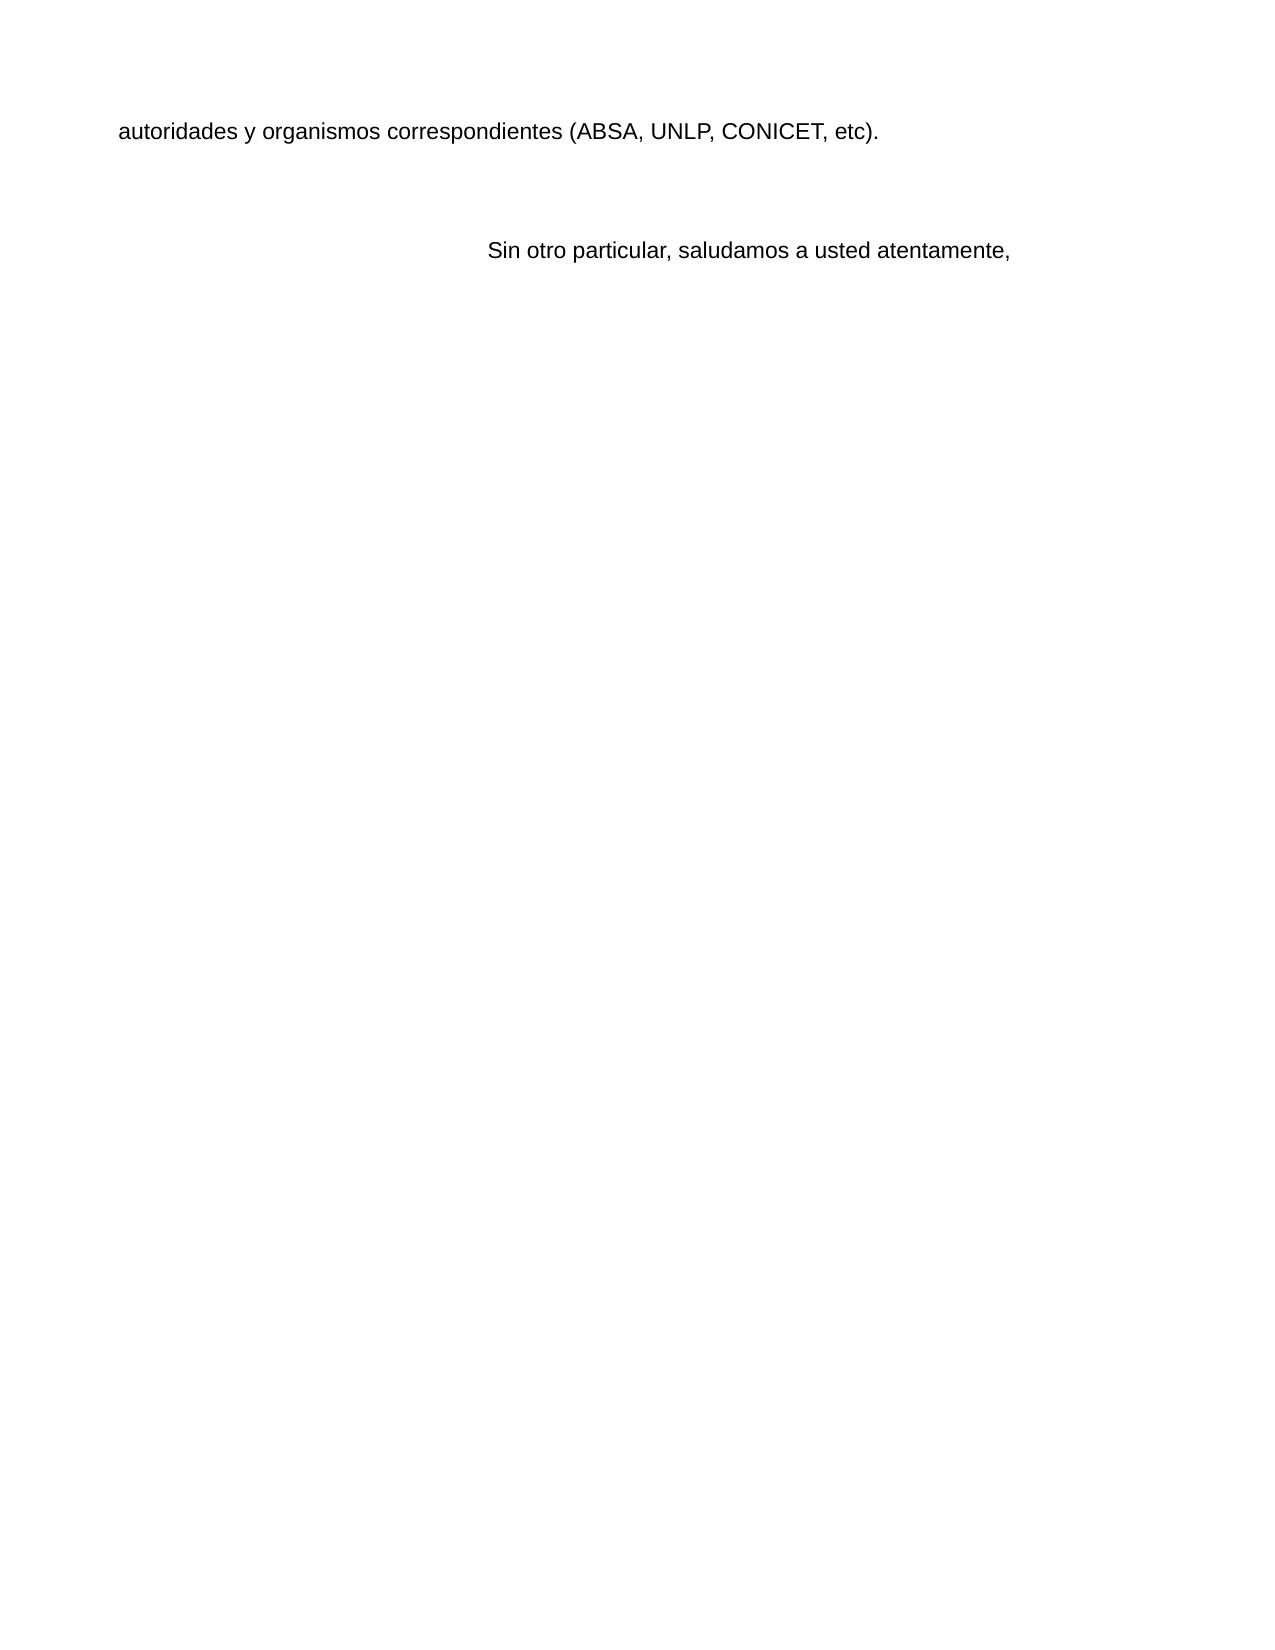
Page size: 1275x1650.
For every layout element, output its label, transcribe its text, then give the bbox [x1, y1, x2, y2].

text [118, 118, 1157, 144]
text Sin otro particular, saludamos a usted atentamente, [118, 237, 1157, 263]
